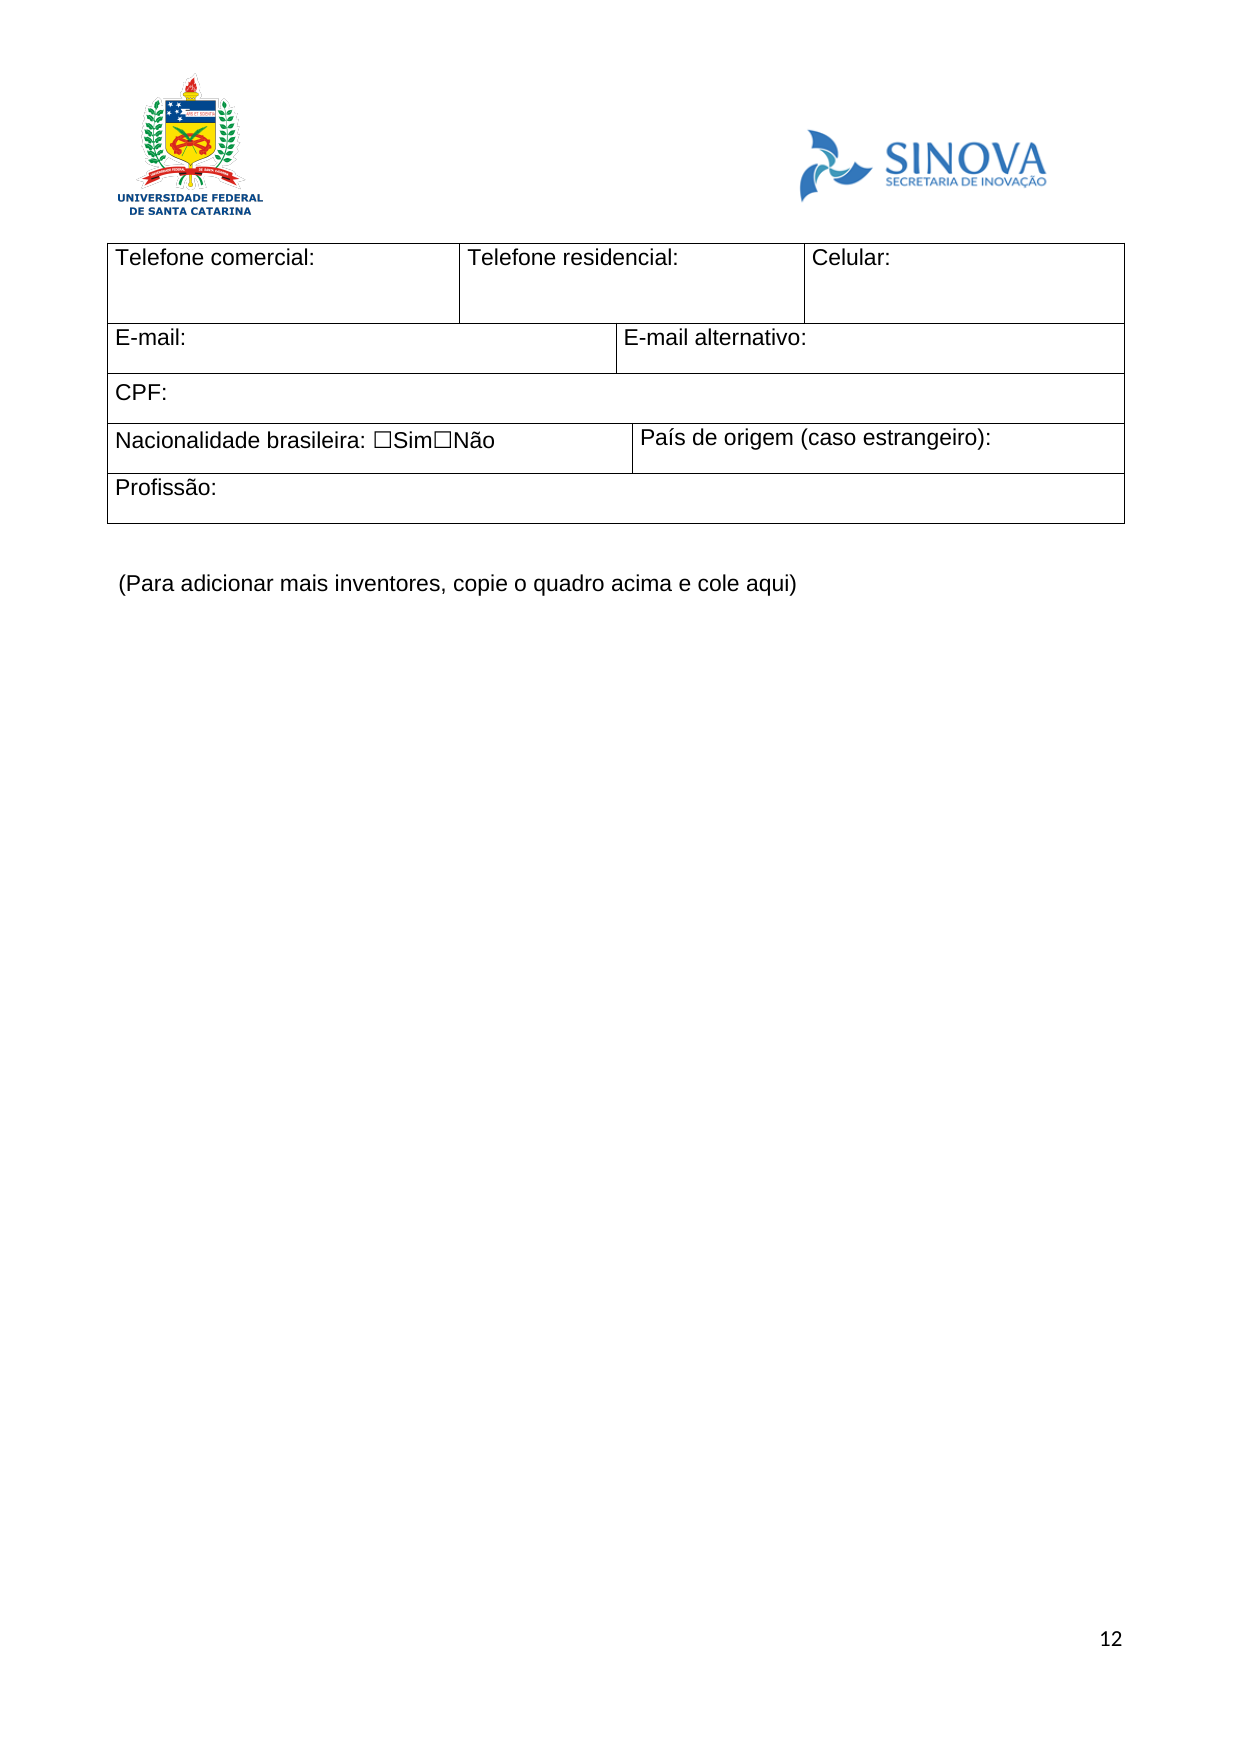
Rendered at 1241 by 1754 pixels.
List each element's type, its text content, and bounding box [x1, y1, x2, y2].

table_cell E-mail alternativo: [617, 324, 1124, 373]
picture [795, 111, 1059, 215]
text (Para adicionar mais inventores, copie o quadro acima e cole aqui) [118, 569, 1122, 596]
table_cell Telefone residencial: [460, 244, 804, 322]
table_cell Celular: [805, 244, 1124, 322]
table_cell Nacionalidade brasileira: SimNão [108, 424, 632, 473]
table_cell Telefone comercial: [108, 244, 459, 322]
table_cell E-mail: [108, 324, 616, 373]
table_cell CPF: [108, 374, 1124, 423]
table_cell Profissão: [108, 474, 1124, 523]
table_cell País de origem (caso estrangeiro): [633, 424, 1124, 473]
picture [118, 73, 263, 215]
